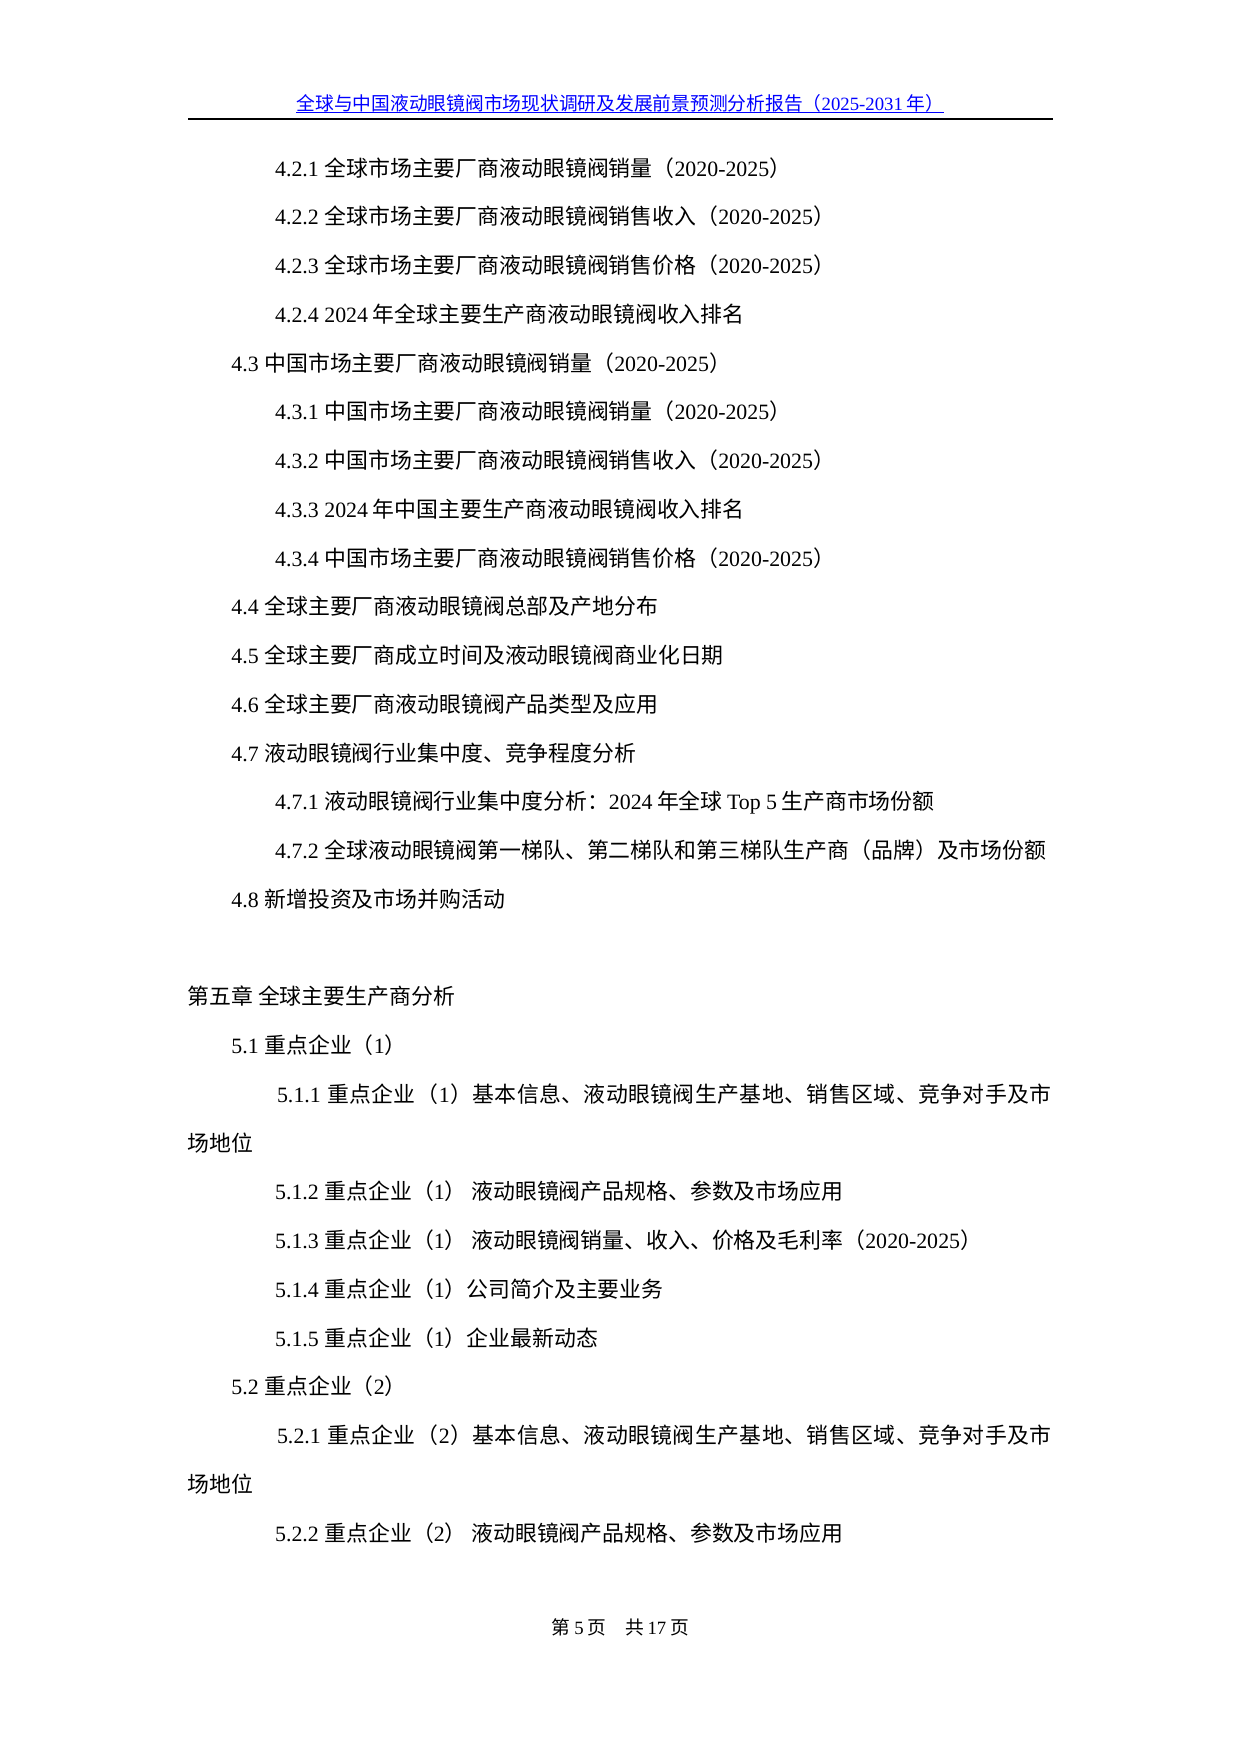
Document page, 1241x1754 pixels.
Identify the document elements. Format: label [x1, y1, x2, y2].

text [187, 150, 1053, 1548]
